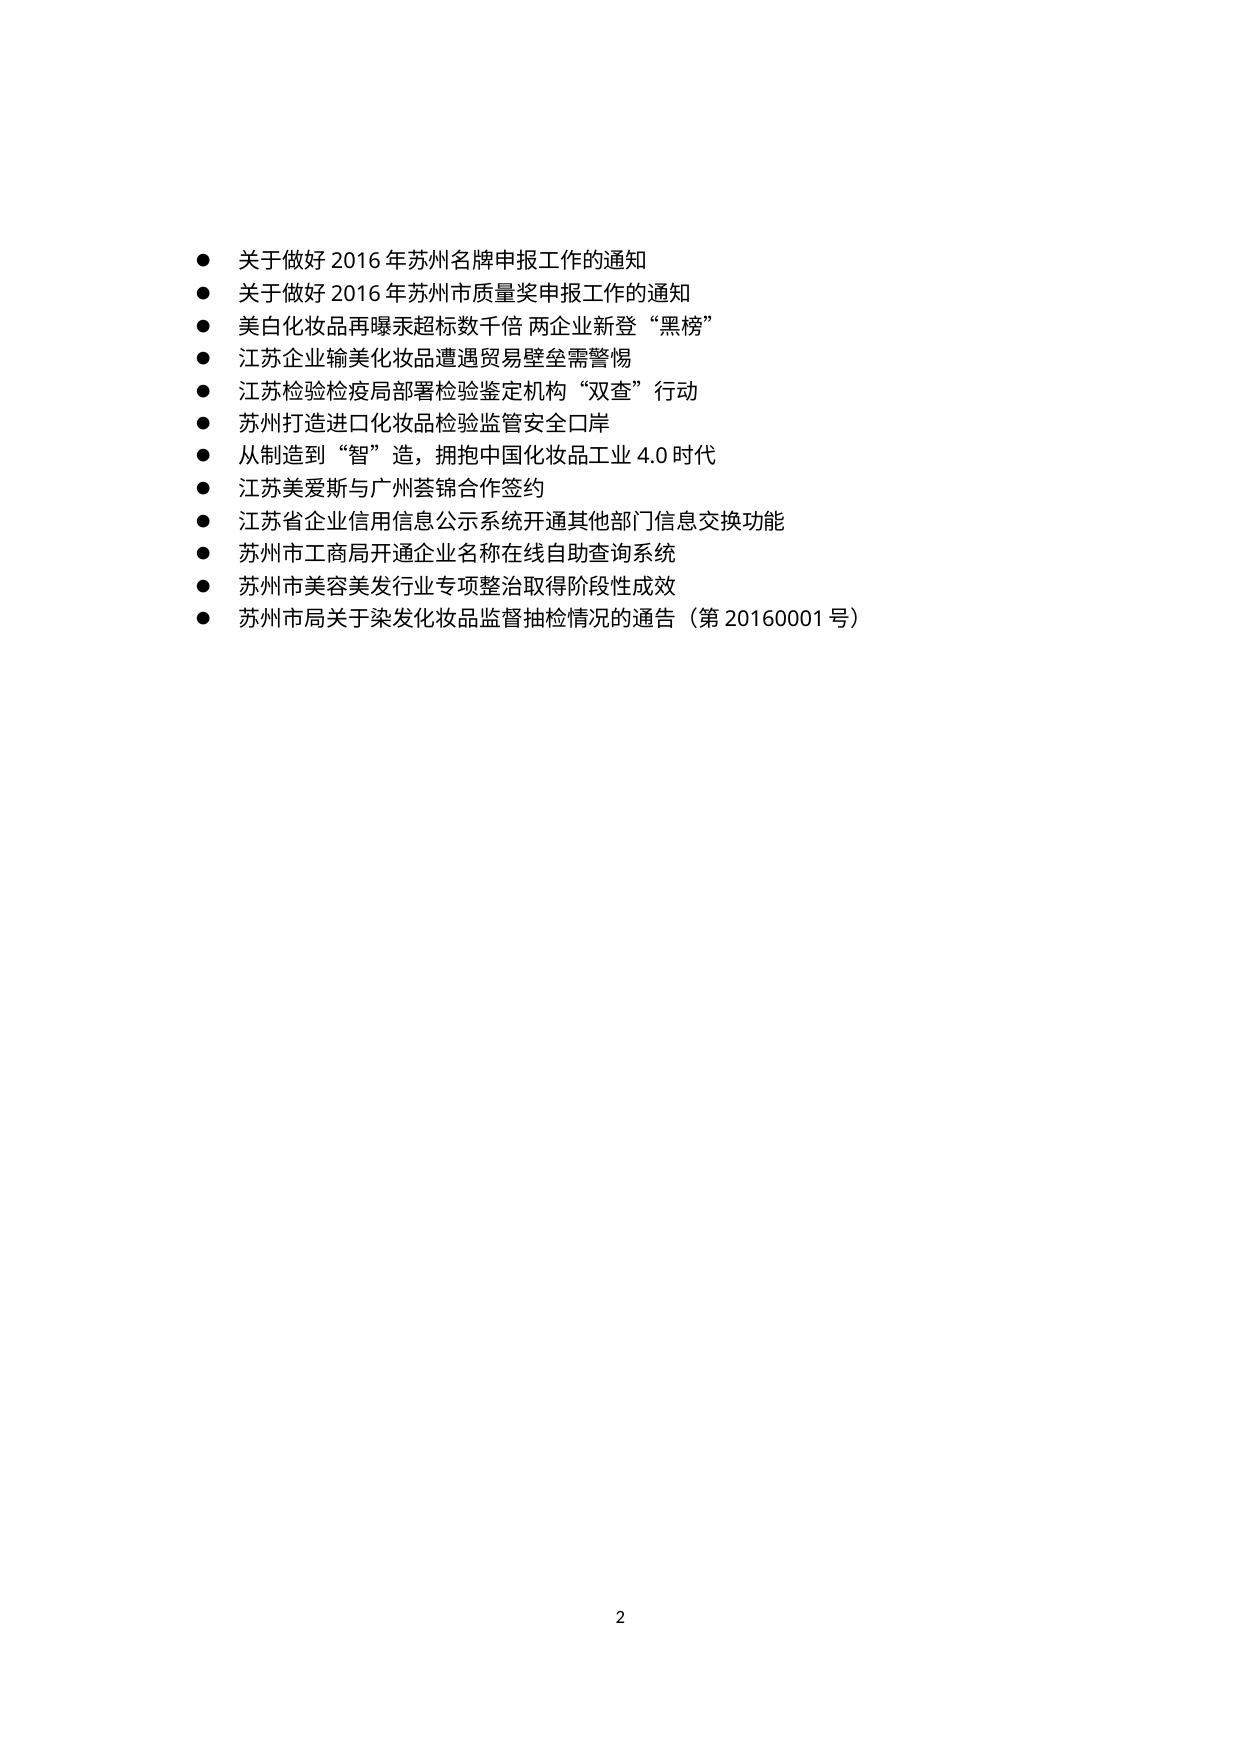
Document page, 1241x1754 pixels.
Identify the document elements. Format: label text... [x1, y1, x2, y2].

list 从制造到“智”造，拥抱中国化妆品工业4.0时代 [195, 438, 1045, 471]
list 美白化妆品再曝汞超标数千倍 两企业新登“黑榜” [195, 308, 1045, 341]
list 苏州市局关于染发化妆品监督抽检情况的通告（第20160001号） [195, 601, 1045, 633]
list 苏州市美容美发行业专项整治取得阶段性成效 [195, 568, 1045, 601]
list 关于做好2016年苏州市质量奖申报工作的通知 [195, 276, 1045, 308]
list 江苏检验检疫局部署检验鉴定机构“双查”行动 [195, 373, 1045, 406]
list 苏州打造进口化妆品检验监管安全口岸 [195, 406, 1045, 438]
list 关于做好2016年苏州名牌申报工作的通知 [195, 243, 1045, 276]
list 苏州市工商局开通企业名称在线自助查询系统 [195, 536, 1045, 568]
list 江苏美爱斯与广州荟锦合作签约 [195, 471, 1045, 503]
list 江苏省企业信用信息公示系统开通其他部门信息交换功能 [195, 503, 1045, 536]
list 江苏企业输美化妆品遭遇贸易壁垒需警惕 [195, 341, 1045, 373]
